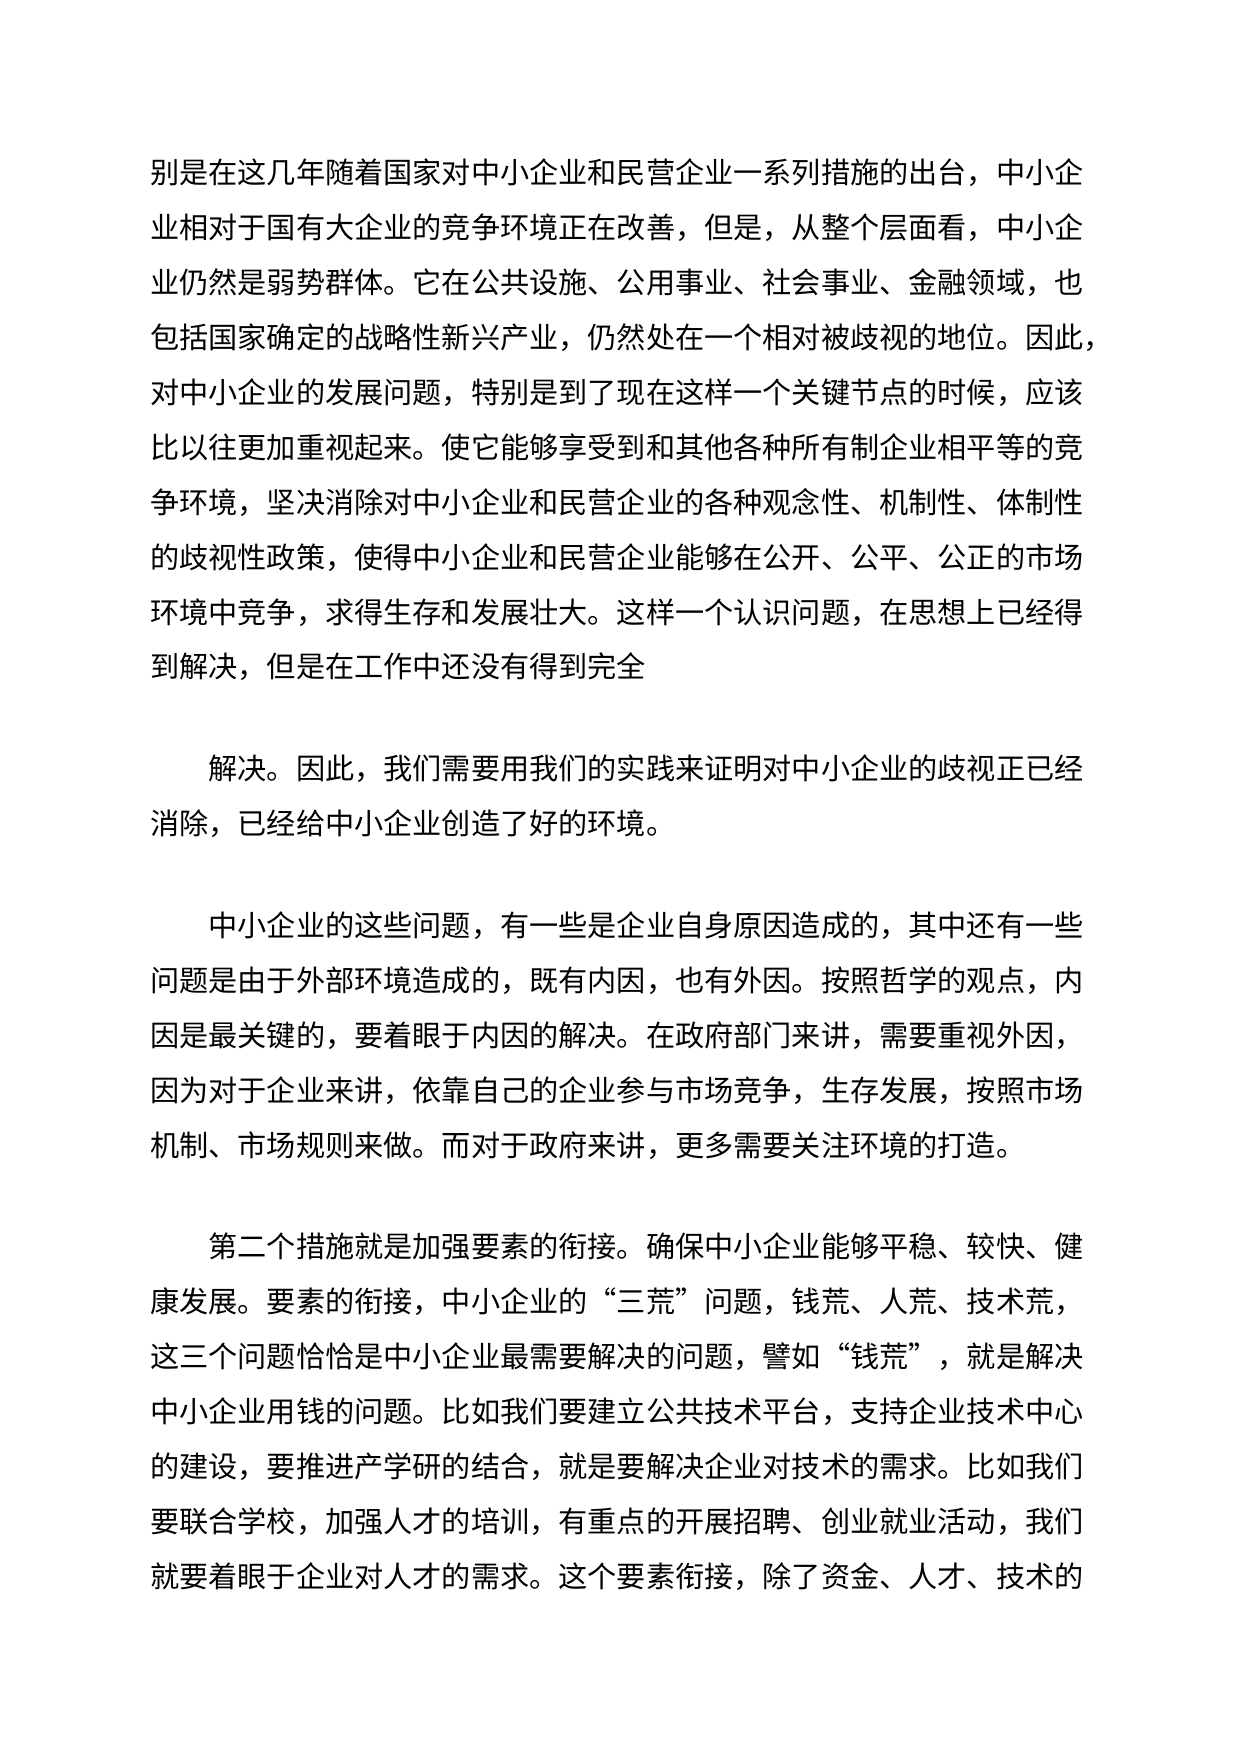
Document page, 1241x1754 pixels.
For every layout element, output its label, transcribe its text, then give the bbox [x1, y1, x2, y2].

text 中小企业的这些问题，有一些是企业自身原因造成的，其中还有一些问题是由于外部环境造成的，既有内因，也有外因。按照哲学的观点，内因是最关键的，要着眼于内因的解决。在政府部门来讲，需要重视外因，因为对于企业来讲，依靠自己的企业参与市场竞争，生存发展，按照市场机制、市场规则来做。而对于政府来讲，更多需要关注环境的打造。 [150, 902, 1090, 1164]
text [150, 150, 1090, 686]
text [150, 1224, 1090, 1596]
text 解决。因此，我们需要用我们的实践来证明对中小企业的歧视正已经消除，已经给中小企业创造了好的环境。 [150, 746, 1090, 843]
